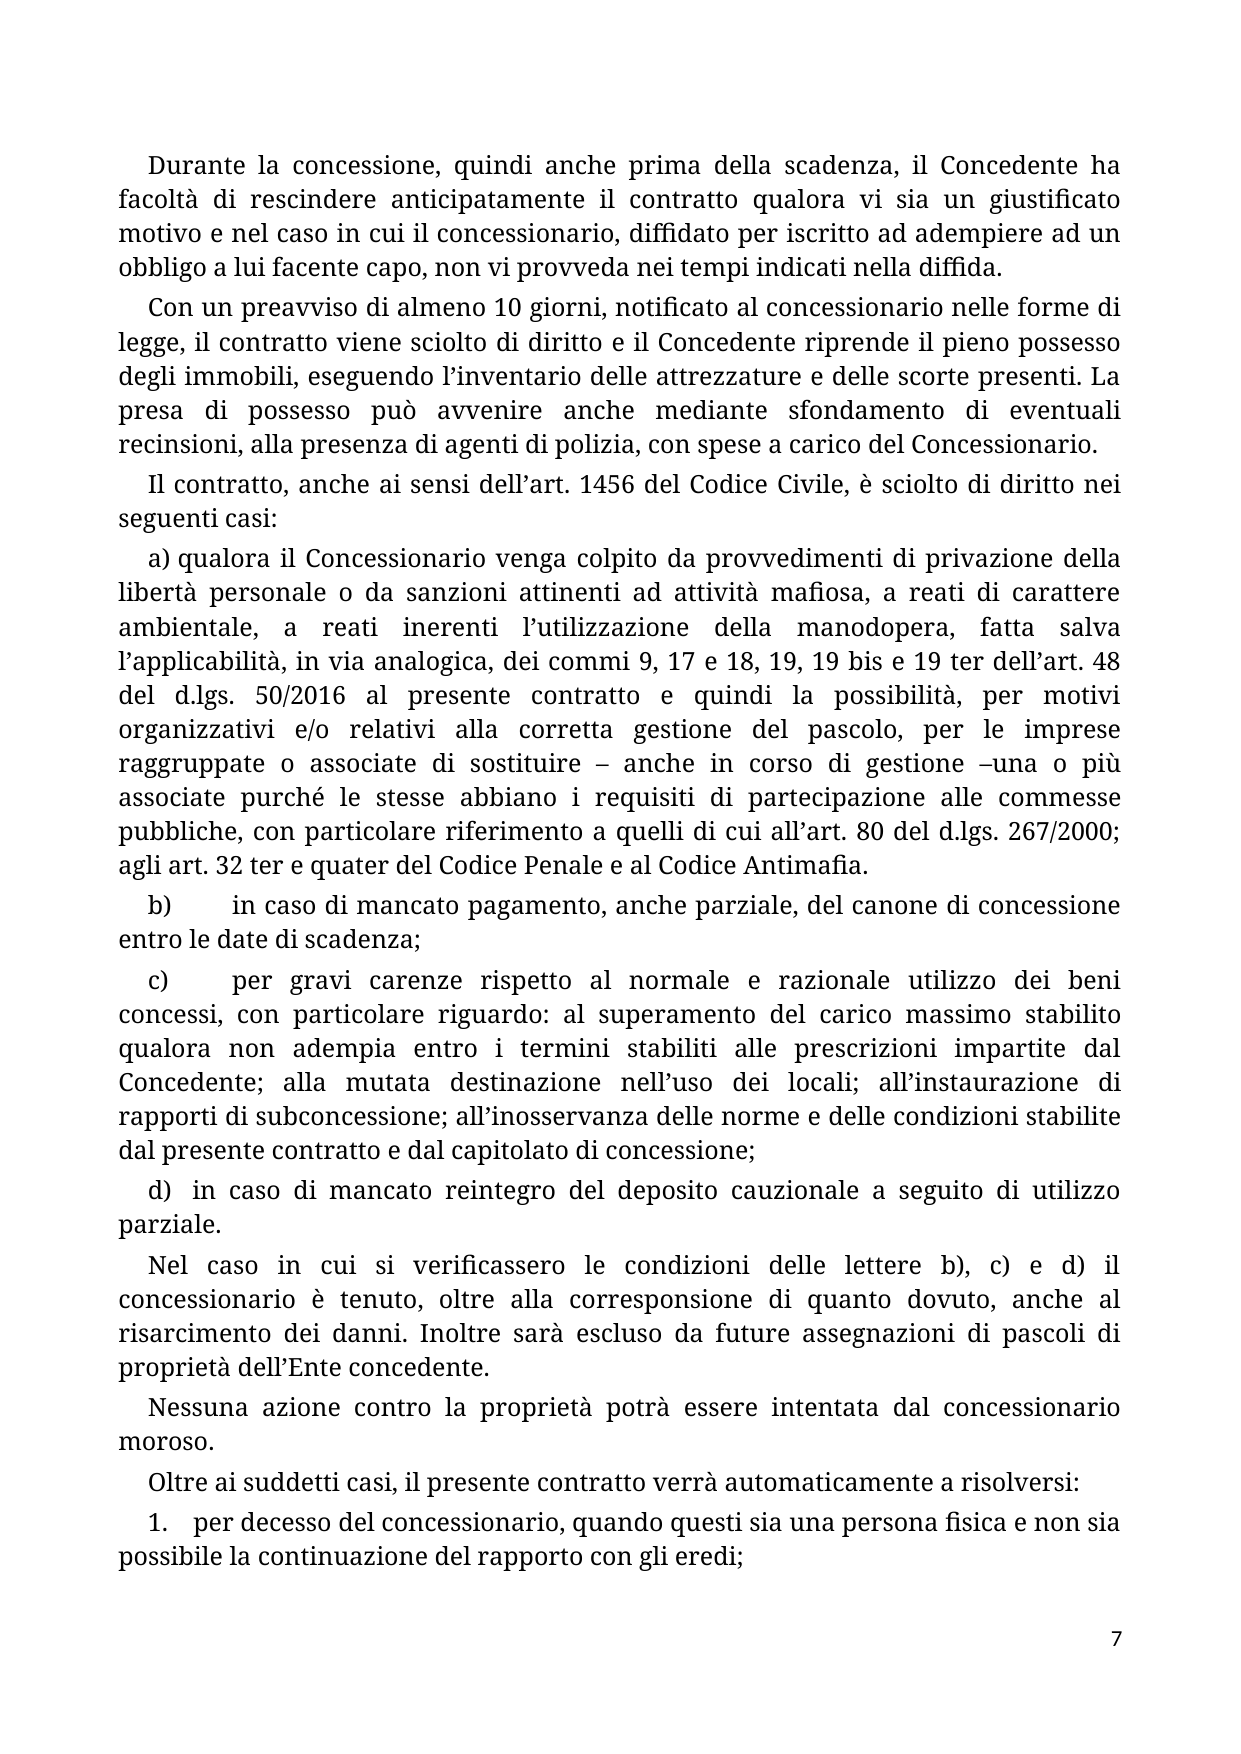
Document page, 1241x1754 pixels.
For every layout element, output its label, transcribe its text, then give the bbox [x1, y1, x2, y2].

list in caso di mancato reintegro del deposito cauzionale a seguito di utilizzo parziale. [118, 1173, 1122, 1241]
list in caso di mancato pagamento, anche parziale, del canone di concessione entro le date di scadenza; [118, 888, 1122, 956]
list qualora il Concessionario venga colpito da provvedimenti di privazione della libertà personale o da sanzioni attinenti ad attività mafiosa, a reati di carattere ambientale, a reati inerenti l’utilizzazione della manodopera, fatta salva l’applicabilità, in via analogica, dei commi 9, 17 e 18, 19, 19 bis e 19 ter dell’art. 48 del d.lgs. 50/2016 al presente contratto e quindi la possibilità, per motivi organizzativi e/o relativi alla corretta gestione del pascolo, per le imprese raggruppate o associate di sostituire – anche in corso di gestione –una o più associate purché le stesse abbiano i requisiti di partecipazione alle commesse pubbliche, con particolare riferimento a quelli di cui all’art. 80 del d.lgs. 267/2000; agli art. 32 ter e quater del Codice Penale e al Codice Antimafia. [118, 541, 1122, 882]
list per decesso del concessionario, quando questi sia una persona fisica e non sia possibile la continuazione del rapporto con gli eredi; [118, 1504, 1122, 1573]
text Con un preavviso di almeno 10 giorni, notificato al concessionario nelle forme di legge, il contratto viene sciolto di diritto e il Concedente riprende il pieno possesso degli immobili, eseguendo l’inventario delle attrezzature e delle scorte presenti. La presa di possesso può avvenire anche mediante sfondamento di eventuali recinsioni, alla presenza di agenti di polizia, con spese a carico del Concessionario. [118, 290, 1122, 460]
text Oltre ai suddetti casi, il presente contratto verrà automaticamente a risolversi: [118, 1464, 1122, 1498]
text Il contratto, anche ai sensi dell’art. 1456 del Codice Civile, è sciolto di diritto nei seguenti casi: [118, 467, 1122, 535]
text Durante la concessione, quindi anche prima della scadenza, il Concedente ha facoltà di rescindere anticipatamente il contratto qualora vi sia un giustificato motivo e nel caso in cui il concessionario, diffidato per iscritto ad adempiere ad un obbligo a lui facente capo, non vi provveda nei tempi indicati nella diffida. [118, 148, 1122, 284]
list per gravi carenze rispetto al normale e razionale utilizzo dei beni concessi, con particolare riguardo: al superamento del carico massimo stabilito qualora non adempia entro i termini stabiliti alle prescrizioni impartite dal Concedente; alla mutata destinazione nell’uso dei locali; all’instaurazione di rapporti di subconcessione; all’inosservanza delle norme e delle condizioni stabilite dal presente contratto e dal capitolato di concessione; [118, 962, 1122, 1167]
text Nessuna azione contro la proprietà potrà essere intentata dal concessionario moroso. [118, 1390, 1122, 1458]
text Nel caso in cui si verificassero le condizioni delle lettere b), c) e d) il concessionario è tenuto, oltre alla corresponsione di quanto dovuto, anche al risarcimento dei danni. Inoltre sarà escluso da future assegnazioni di pascoli di proprietà dell’Ente concedente. [118, 1247, 1122, 1383]
